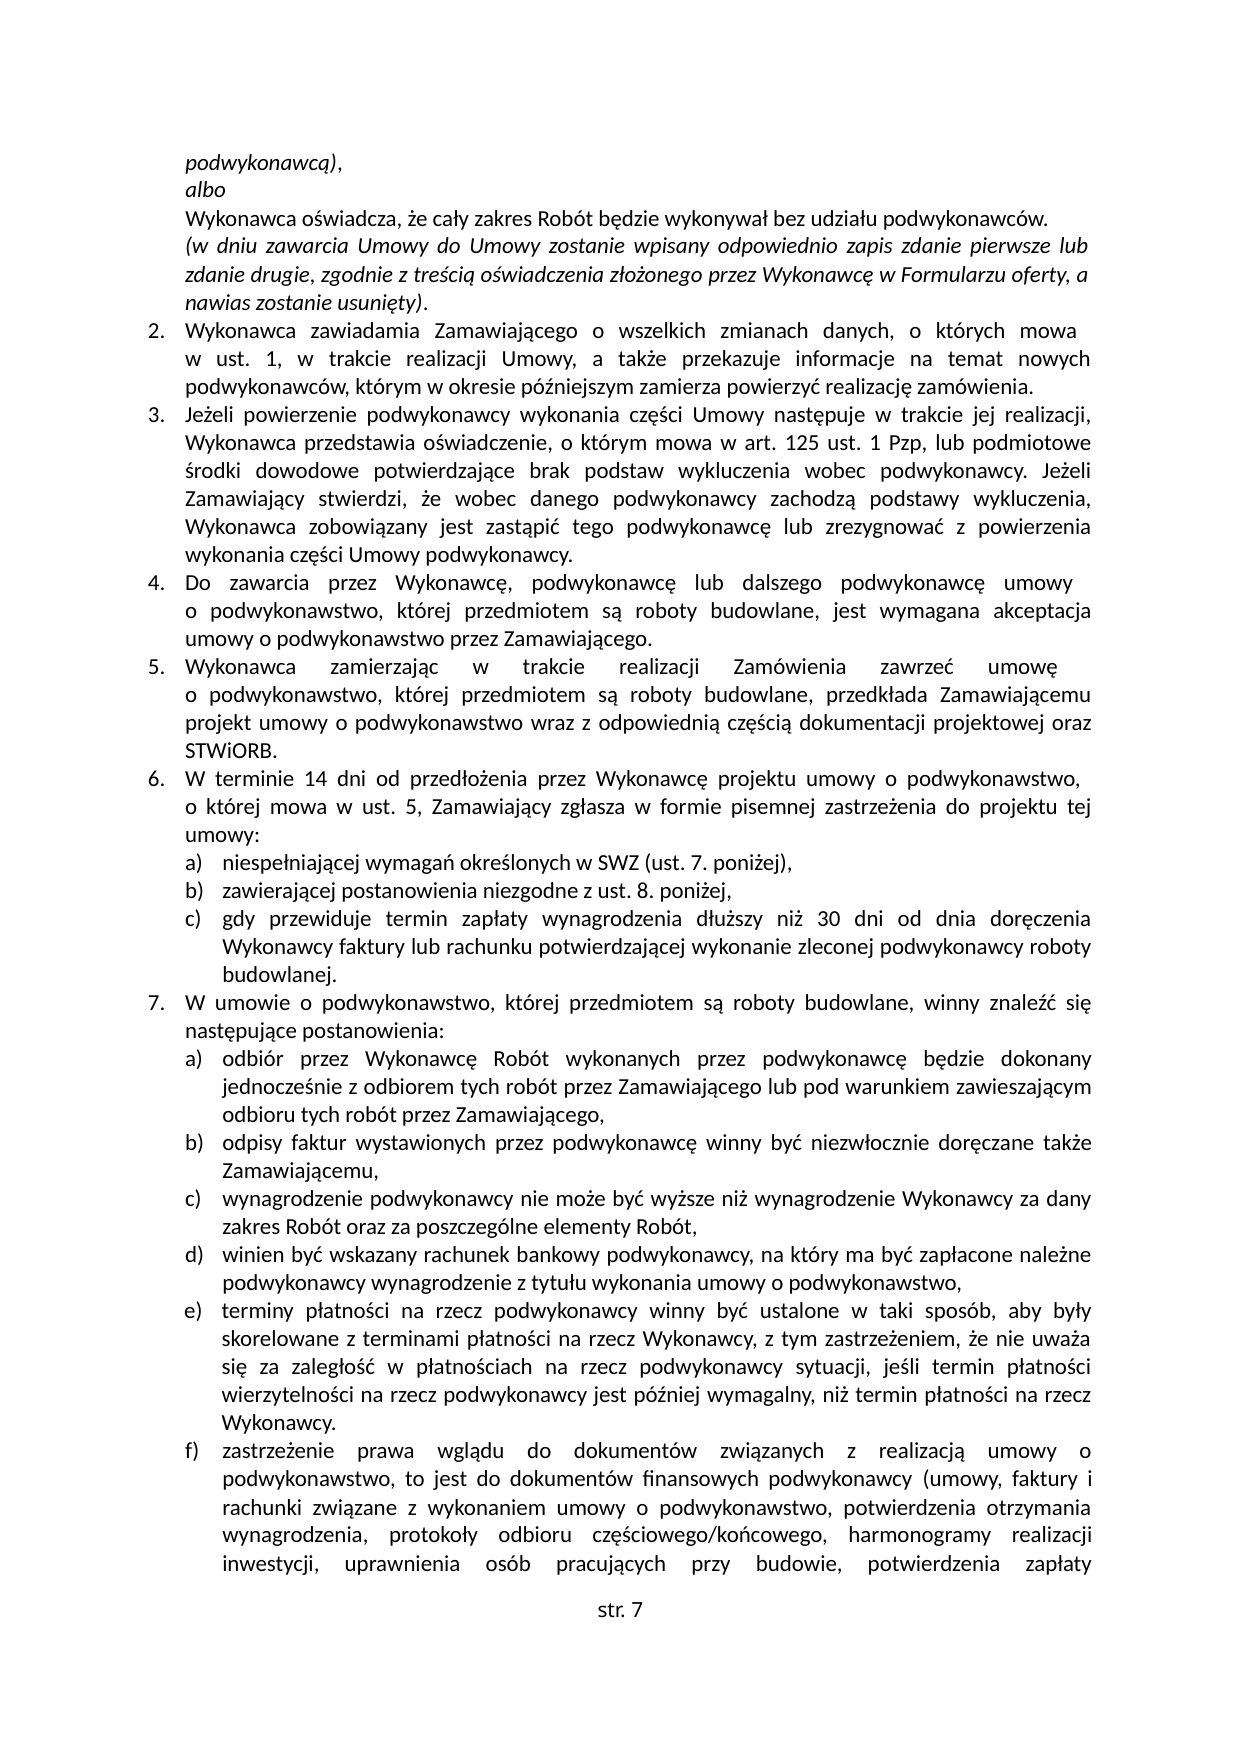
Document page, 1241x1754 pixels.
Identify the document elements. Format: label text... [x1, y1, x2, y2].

list W umowie o podwykonawstwo, której przedmiotem są roboty budowlane, winny znaleźć się następujące postanowienia: [148, 988, 1093, 1044]
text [185, 148, 1093, 176]
list Do zawarcia przez Wykonawcę, podwykonawcę lub dalszego podwykonawcę umowy o podwykonawstwo, której przedmiotem są roboty budowlane, jest wymagana akceptacja umowy o podwykonawstwo przez Zamawiającego. [148, 568, 1093, 652]
list W terminie 14 dni od przedłożenia przez Wykonawcę projektu umowy o podwykonawstwo, o której mowa w ust. 5, Zamawiający zgłasza w formie pisemnej zastrzeżenia do projektu tej umowy: [148, 764, 1093, 848]
list Wykonawca zawiadamia Zamawiającego o wszelkich zmianach danych, o których mowa w ust. 1, w trakcie realizacji Umowy, a także przekazuje informacje na temat nowych podwykonawców, którym w okresie późniejszym zamierza powierzyć realizację zamówienia. [148, 316, 1093, 400]
list odbiór przez Wykonawcę Robót wykonanych przez podwykonawcę będzie dokonany jednocześnie z odbiorem tych robót przez Zamawiającego lub pod warunkiem zawieszającym odbioru tych robót przez Zamawiającego, [185, 1044, 1093, 1128]
list gdy przewiduje termin zapłaty wynagrodzenia dłuższy niż 30 dni od dnia doręczenia Wykonawcy faktury lub rachunku potwierdzającej wykonanie zleconej podwykonawcy roboty budowlanej. [185, 904, 1093, 988]
list Wykonawca zamierzając w trakcie realizacji Zamówienia zawrzeć umowę o podwykonawstwo, której przedmiotem są roboty budowlane, przedkłada Zamawiającemu projekt umowy o podwykonawstwo wraz z odpowiednią częścią dokumentacji projektowej oraz STWiORB. [148, 652, 1093, 764]
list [185, 1437, 1093, 1577]
text albo [185, 176, 1093, 204]
list winien być wskazany rachunek bankowy podwykonawcy, na który ma być zapłacone należne podwykonawcy wynagrodzenie z tytułu wykonania umowy o podwykonawstwo, [185, 1240, 1093, 1296]
list wynagrodzenie podwykonawcy nie może być wyższe niż wynagrodzenie Wykonawcy za dany zakres Robót oraz za poszczególne elementy Robót, [185, 1184, 1093, 1240]
text (w dniu zawarcia Umowy do Umowy zostanie wpisany odpowiednio zapis zdanie pierwsze lub zdanie drugie, zgodnie z treścią oświadczenia złożonego przez Wykonawcę w Formularzu oferty, a nawias zostanie usunięty). [185, 232, 1093, 316]
list niespełniającej wymagań określonych w SWZ (ust. 7. poniżej), [185, 848, 1093, 876]
list zawierającej postanowienia niezgodne z ust. 8. poniżej, [185, 876, 1093, 904]
text Wykonawca oświadcza, że cały zakres Robót będzie wykonywał bez udziału podwykonawców. [185, 204, 1093, 232]
list Jeżeli powierzenie podwykonawcy wykonania części Umowy następuje w trakcie jej realizacji, Wykonawca przedstawia oświadczenie, o którym mowa w art. 125 ust. 1 Pzp, lub podmiotowe środki dowodowe potwierdzające brak podstaw wykluczenia wobec podwykonawcy. Jeżeli Zamawiający stwierdzi, że wobec danego podwykonawcy zachodzą podstawy wykluczenia, Wykonawca zobowiązany jest zastąpić tego podwykonawcę lub zrezygnować z powierzenia wykonania części Umowy podwykonawcy. [148, 400, 1093, 568]
list terminy płatności na rzecz podwykonawcy winny być ustalone w taki sposób, aby były skorelowane z terminami płatności na rzecz Wykonawcy, z tym zastrzeżeniem, że nie uważa się za zaległość w płatnościach na rzecz podwykonawcy sytuacji, jeśli termin płatności wierzytelności na rzecz podwykonawcy jest później wymagalny, niż termin płatności na rzecz Wykonawcy. [184, 1296, 1093, 1437]
list odpisy faktur wystawionych przez podwykonawcę winny być niezwłocznie doręczane także Zamawiającemu, [185, 1128, 1093, 1184]
